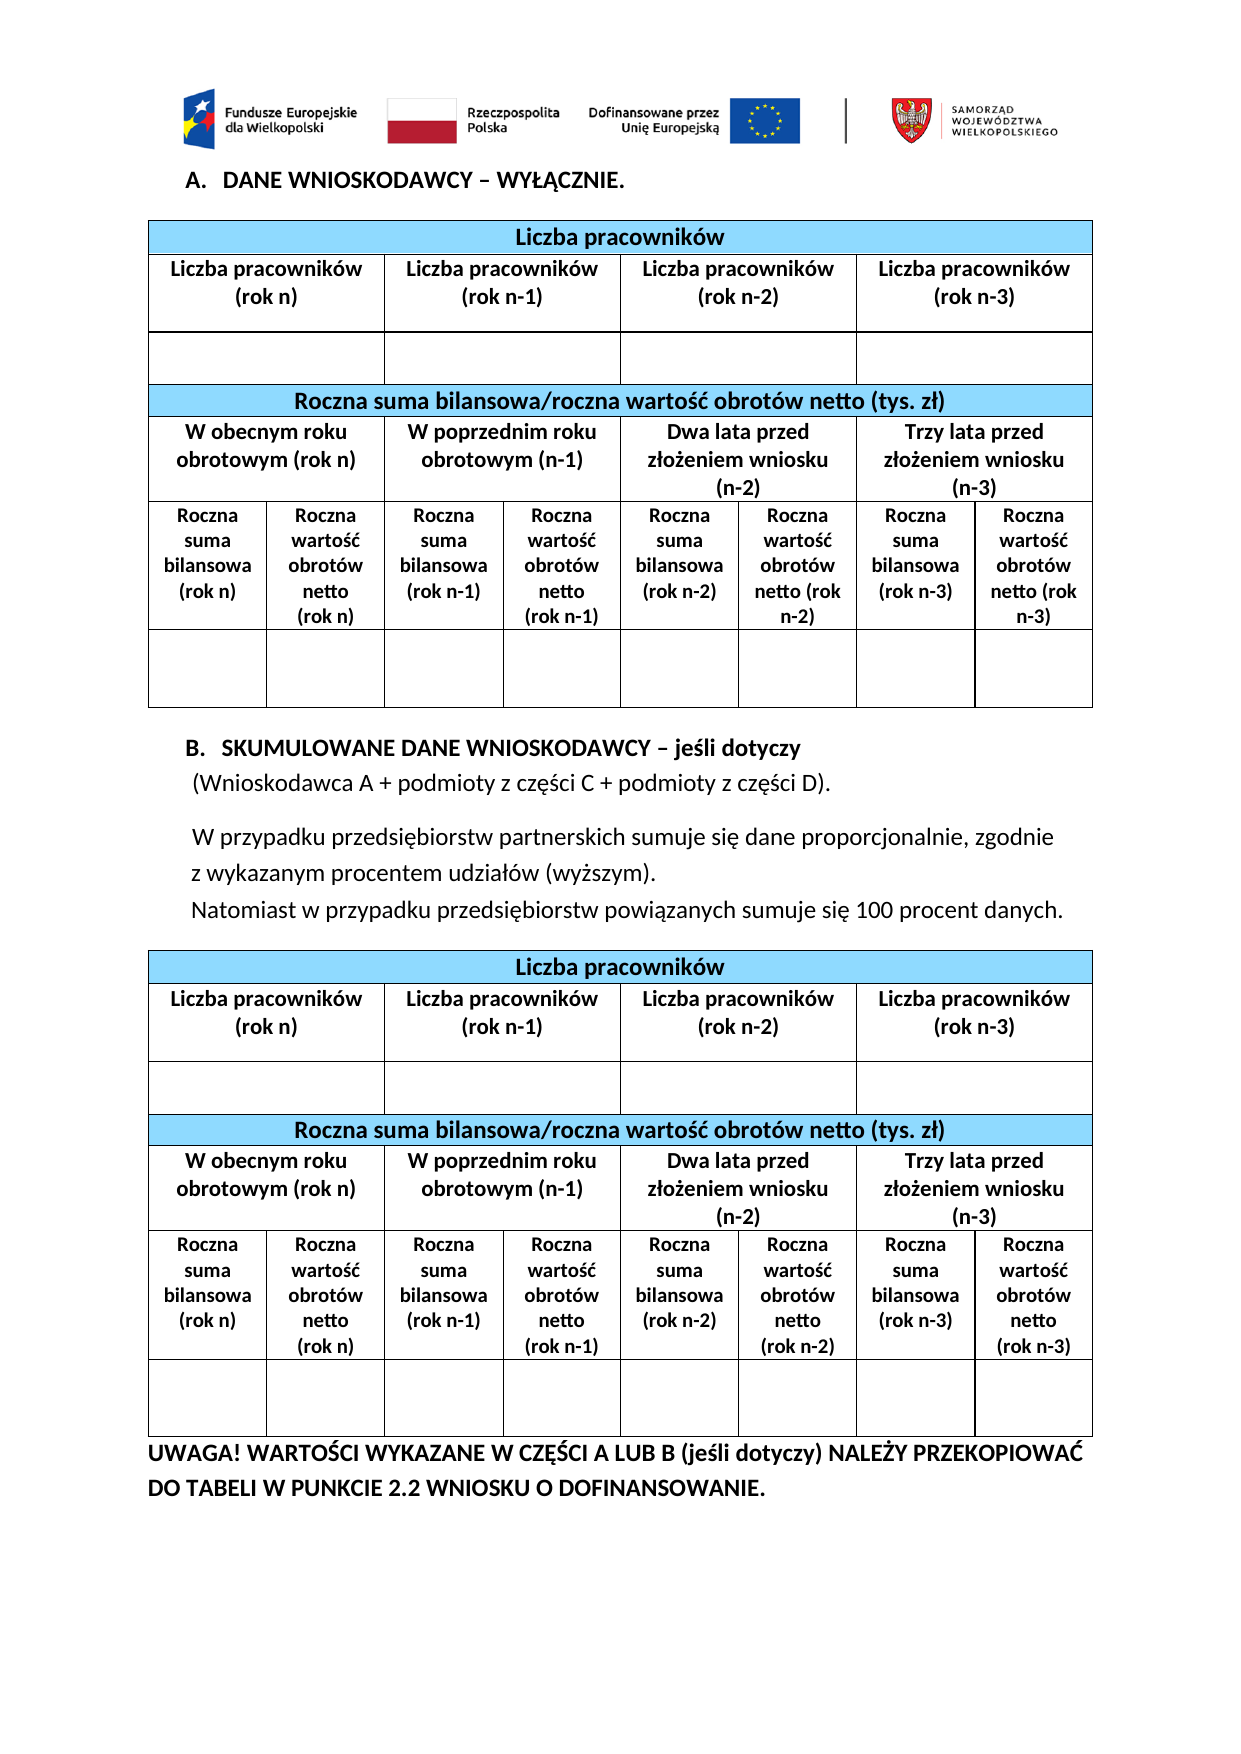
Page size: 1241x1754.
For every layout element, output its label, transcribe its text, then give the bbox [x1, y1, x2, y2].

list SKUMULOWANE DANE WNIOSKODAWCY – jeśli dotyczy [185, 733, 1093, 763]
table_header Liczba pracowników [149, 221, 1092, 253]
table_cell Roczna wartość obrotów netto (rok n-3) [976, 502, 1092, 629]
table_cell [149, 333, 384, 384]
table_cell Roczna suma bilansowa (rok n-1) [385, 502, 503, 629]
table_cell Roczna suma bilansowa/roczna wartość obrotów netto (tys. zł) [149, 385, 1092, 416]
table_cell Roczna wartość obrotów netto (rok n-1) [504, 502, 620, 629]
table_cell [504, 630, 620, 707]
table_cell [385, 1062, 620, 1114]
list Natomiast w przypadku przedsiębiorstw powiązanych sumuje się 100 procent danych. [191, 894, 1093, 924]
list W przypadku przedsiębiorstw partnerskich sumuje się dane proporcjonalnie, zgodnie [192, 821, 1093, 851]
table_cell [149, 1062, 384, 1114]
table_cell Liczba pracowników (rok n) [149, 255, 384, 331]
table_cell Liczba pracowników (rok n-2) [621, 984, 856, 1061]
table_cell Roczna suma bilansowa/roczna wartość obrotów netto (tys. zł) [149, 1115, 1092, 1145]
table_cell [621, 1062, 856, 1114]
table_cell Roczna suma bilansowa (rok n-3) [857, 1231, 974, 1358]
table_cell Roczna wartość obrotów netto (rok n-1) [504, 1231, 620, 1358]
table_cell Roczna suma bilansowa (rok n) [149, 1231, 266, 1358]
table_cell [857, 630, 974, 707]
table_cell [149, 630, 266, 707]
table_cell [267, 1360, 384, 1436]
table_cell Roczna suma bilansowa (rok n-2) [621, 1231, 738, 1358]
table_cell [385, 333, 620, 384]
table_cell [976, 1360, 1092, 1436]
table_cell Dwa lata przed złożeniem wniosku (n-2) [621, 417, 856, 501]
table_cell [621, 630, 738, 707]
table_cell [385, 630, 503, 707]
table_cell [976, 630, 1092, 707]
table_cell [267, 630, 384, 707]
table_cell W obecnym roku obrotowym (rok n) [149, 1146, 384, 1230]
table_cell [857, 1360, 974, 1436]
list (Wnioskodawca A + podmioty z części C + podmioty z części D). [192, 768, 1093, 798]
table_cell [857, 1062, 1092, 1114]
table_cell Roczna wartość obrotów netto (rok n) [267, 1231, 384, 1358]
text UWAGA! WARTOŚCI WYKAZANE W CZĘŚCI A LUB B (jeśli dotyczy) NALEŻY PRZEKOPIOWAĆ DO TABELI W PUNKCIE 2.2 WNIOSKU O DOFINANSOWANIE. [148, 1437, 1093, 1503]
table_header Liczba pracowników [149, 951, 1092, 983]
list DANE WNIOSKODAWCY – WYŁĄCZNIE. [185, 165, 1093, 195]
picture [147, 73, 1093, 165]
table_cell Liczba pracowników (rok n-1) [385, 255, 620, 331]
table_cell W poprzednim roku obrotowym (n-1) [385, 1146, 620, 1230]
table_cell Liczba pracowników (rok n-3) [857, 255, 1092, 331]
table_cell W obecnym roku obrotowym (rok n) [149, 417, 384, 501]
table_cell [504, 1360, 620, 1436]
table_cell Trzy lata przed złożeniem wniosku (n-3) [857, 417, 1092, 501]
table_cell Roczna suma bilansowa (rok n-3) [857, 502, 974, 629]
table_cell [621, 333, 856, 384]
table_cell [857, 333, 1092, 384]
table_cell Roczna wartość obrotów netto (rok n-2) [739, 502, 856, 629]
table_cell Roczna suma bilansowa (rok n-2) [621, 502, 738, 629]
table_cell Liczba pracowników (rok n-2) [621, 255, 856, 331]
table_cell Liczba pracowników (rok n) [149, 984, 384, 1061]
table_cell Trzy lata przed złożeniem wniosku (n-3) [857, 1146, 1092, 1230]
table_cell Roczna wartość obrotów netto (rok n-2) [739, 1231, 856, 1358]
table_cell W poprzednim roku obrotowym (n-1) [385, 417, 620, 501]
table_cell Roczna suma bilansowa (rok n-1) [385, 1231, 503, 1358]
table_cell [739, 1360, 856, 1436]
table_cell [385, 1360, 503, 1436]
table_cell Liczba pracowników (rok n-3) [857, 984, 1092, 1061]
table_cell [149, 1360, 266, 1436]
table_cell [739, 630, 856, 707]
table_cell Roczna wartość obrotów netto (rok n-3) [976, 1231, 1092, 1358]
list z wykazanym procentem udziałów (wyższym). [191, 857, 1093, 888]
table_cell [621, 1360, 738, 1436]
table_cell Roczna suma bilansowa (rok n) [149, 502, 266, 629]
table_cell Roczna wartość obrotów netto (rok n) [267, 502, 384, 629]
table_cell Liczba pracowników (rok n-1) [385, 984, 620, 1061]
table_cell Dwa lata przed złożeniem wniosku (n-2) [621, 1146, 856, 1230]
